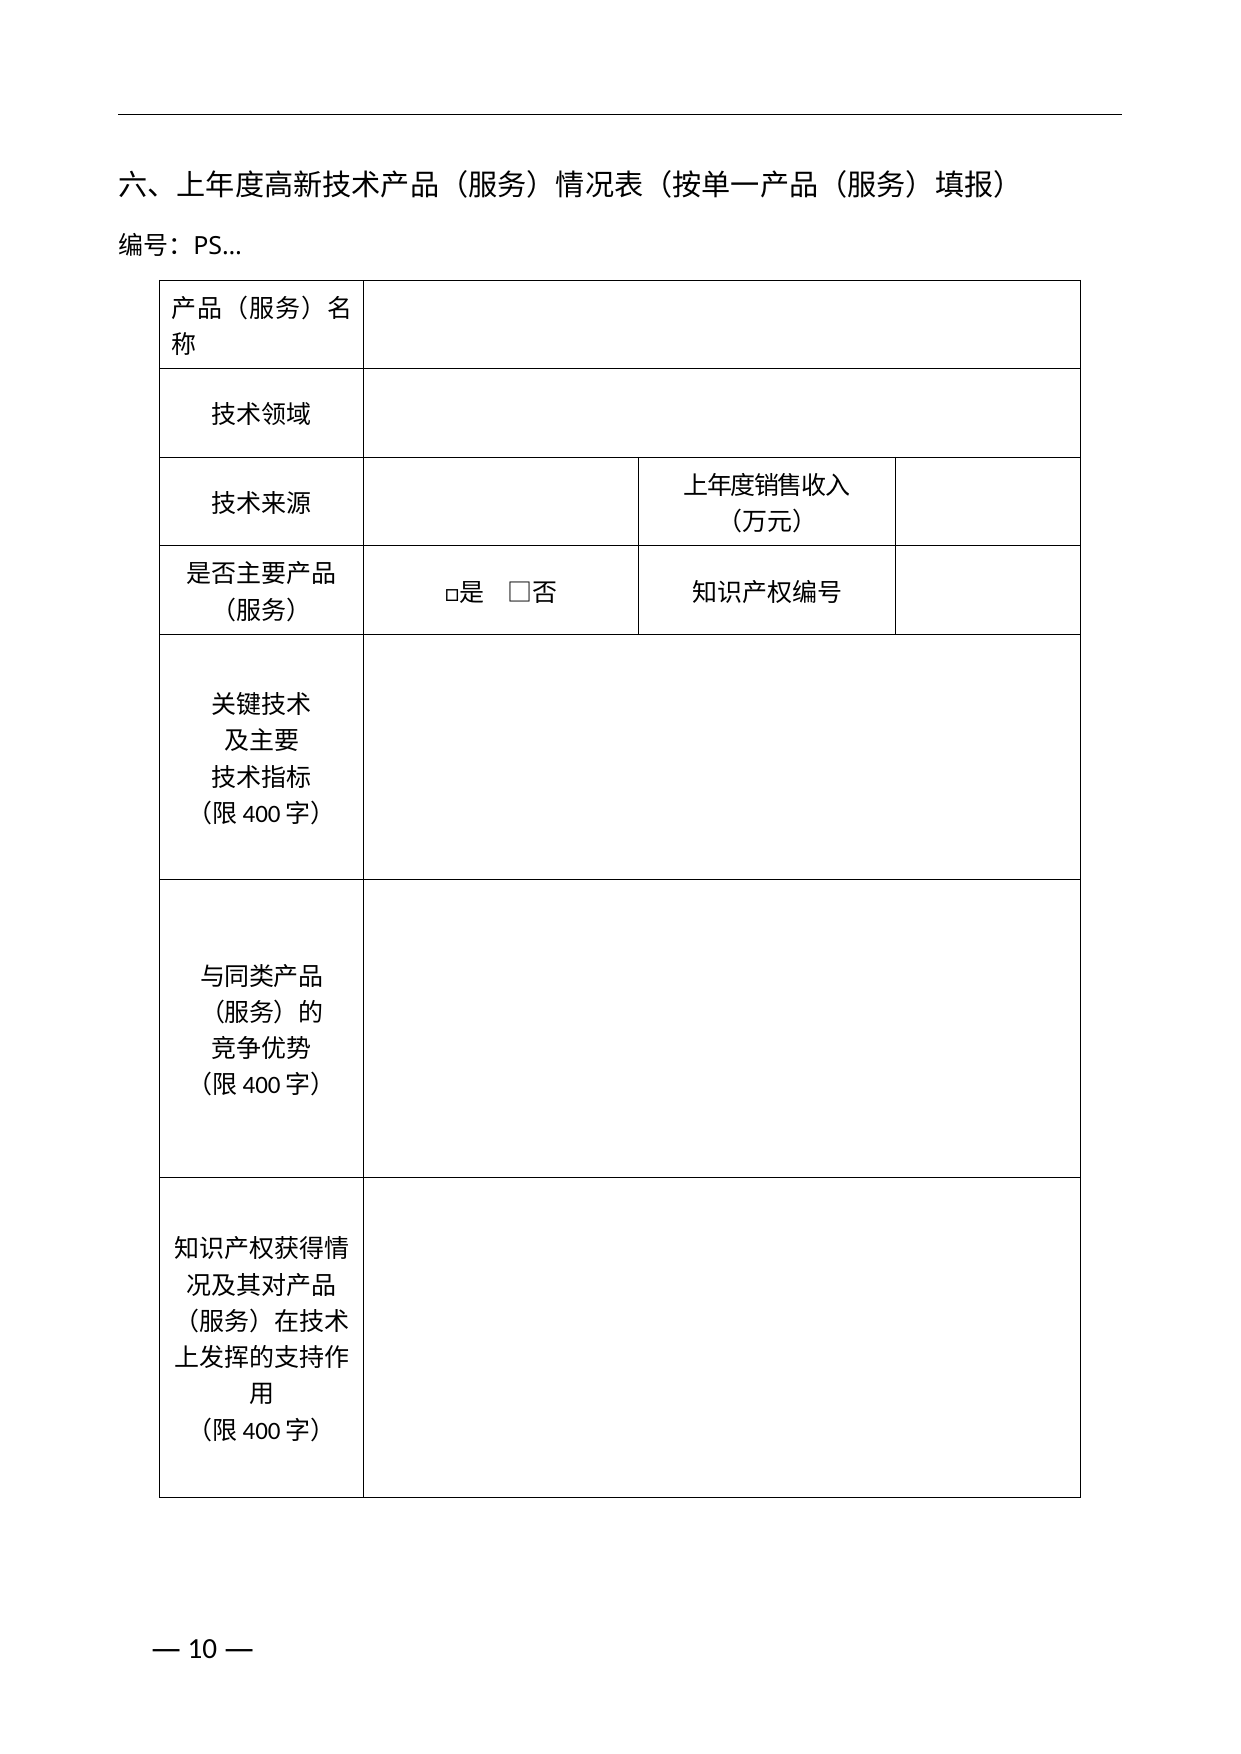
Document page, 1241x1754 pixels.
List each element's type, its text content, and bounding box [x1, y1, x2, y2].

table_header [364, 281, 1080, 368]
table_header 产品（服务）名称 [160, 281, 363, 368]
table_cell [364, 458, 638, 545]
table_cell [364, 1178, 1080, 1497]
text 六、上年度高新技术产品（服务）情况表（按单一产品（服务）填报） [118, 162, 1122, 204]
table_cell 是否主要产品 （服务） [160, 546, 363, 634]
table_cell 技术领域 [160, 369, 363, 457]
text 编号：PS… [118, 225, 1122, 262]
table_cell □是 □否 [364, 546, 638, 634]
table_cell 关键技术 及主要 技术指标 （限400字） [160, 635, 363, 879]
table_cell [364, 369, 1080, 457]
table_cell [896, 546, 1080, 634]
table_cell 知识产权获得情况及其对产品（服务）在技术上发挥的支持作用 （限400字） [160, 1178, 363, 1497]
table_cell 技术来源 [160, 458, 363, 545]
table_cell 知识产权编号 [639, 546, 895, 634]
table_cell 上年度销售收入 （万元） [639, 458, 895, 545]
table_cell 与同类产品 （服务）的 竞争优势 （限400字） [160, 880, 363, 1177]
table_cell [364, 880, 1080, 1177]
table_cell [896, 458, 1080, 545]
table_cell [364, 635, 1080, 879]
